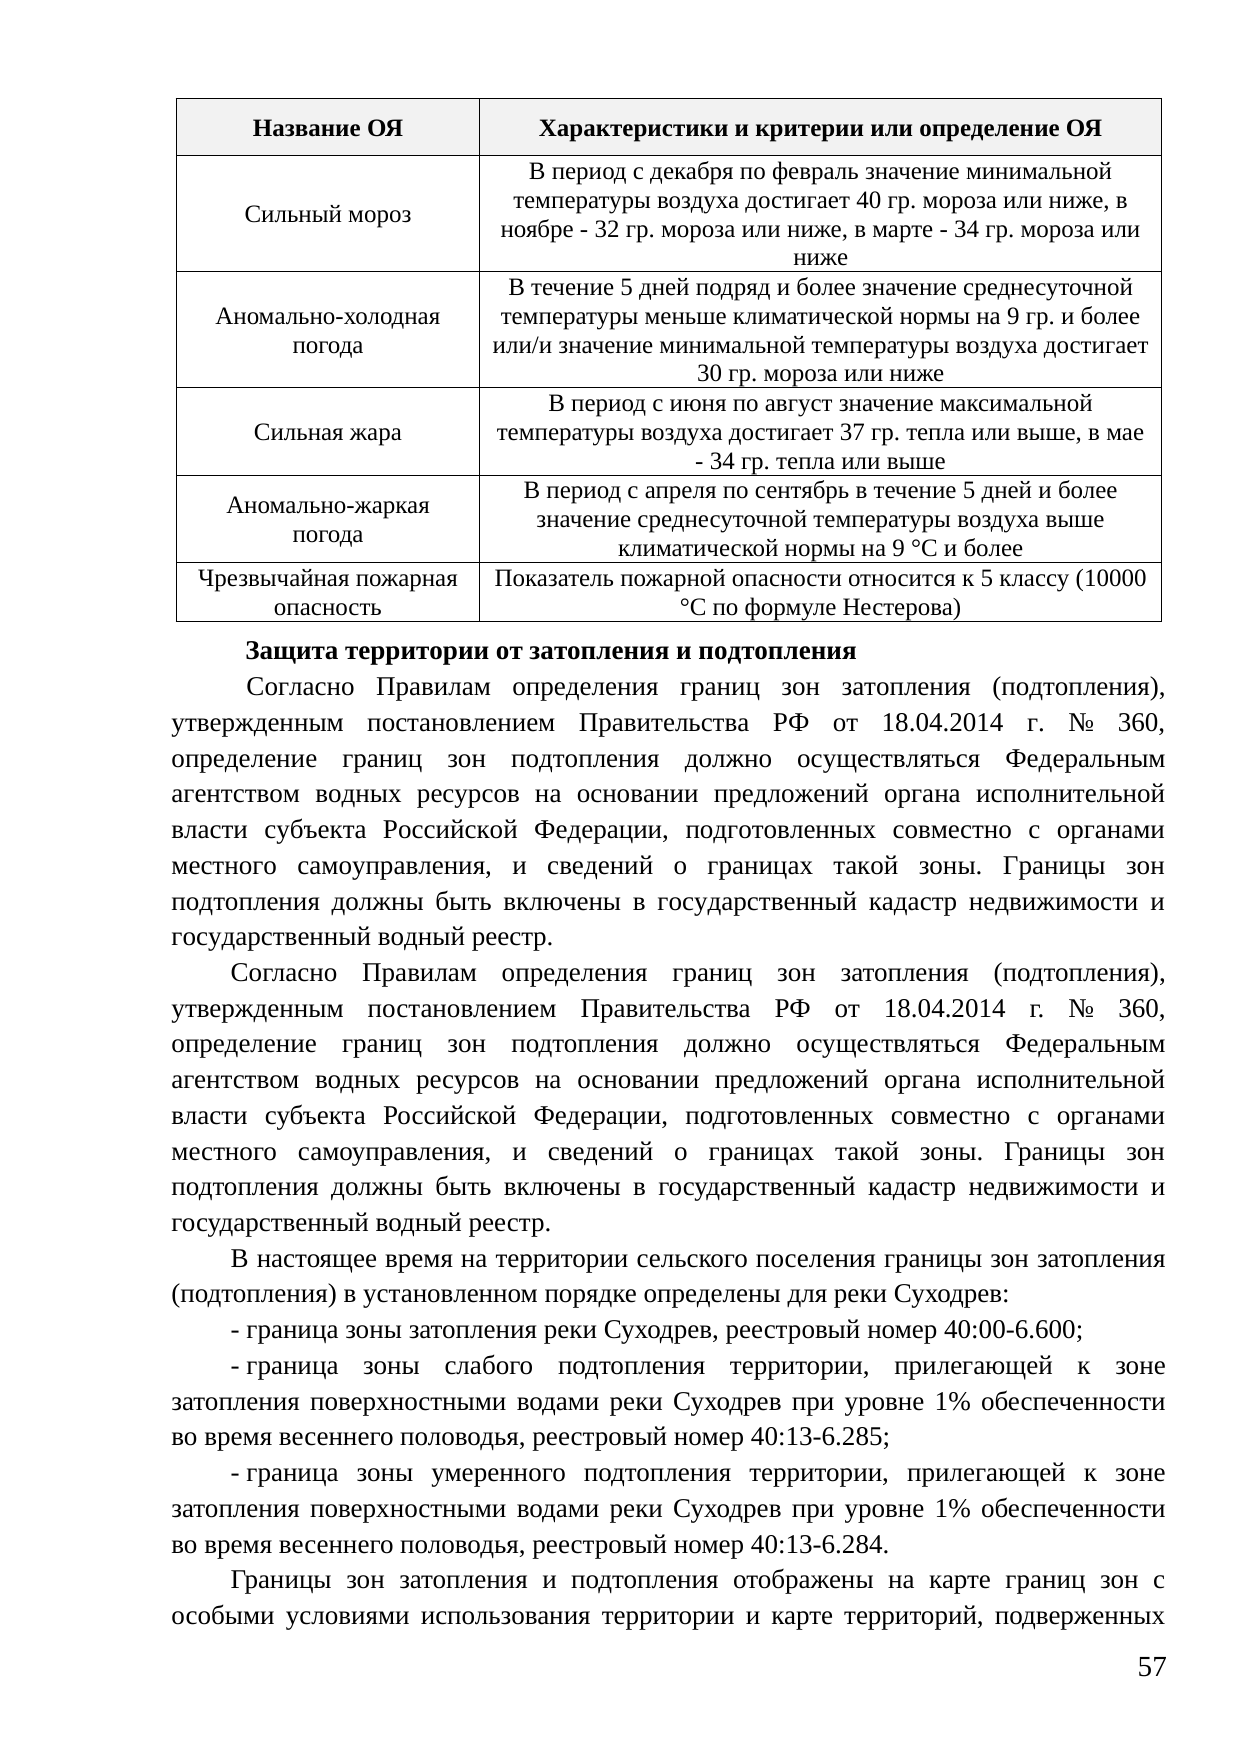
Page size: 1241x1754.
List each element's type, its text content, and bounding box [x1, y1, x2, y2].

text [171, 1563, 1167, 1630]
table_cell Чрезвычайная пожарная опасность [177, 563, 479, 621]
text - граница зоны слабого подтопления территории, прилегающей к зоне затопления поверхностными водами реки Суходрев при уровне 1% обеспеченности во время весеннего половодья, реестровый номер 40:13-6.285; [171, 1349, 1167, 1452]
table_cell В период с декабря по февраль значение минимальной температуры воздуха достигает 40 гр. мороза или ниже, в ноябре - 32 гр. мороза или ниже, в марте - 34 гр. мороза или ниже [480, 156, 1161, 271]
table_cell В течение 5 дней подряд и более значение среднесуточной температуры меньше климатической нормы на 9 гр. и более или/и значение минимальной температуры воздуха достигает 30 гр. мороза или ниже [480, 272, 1161, 387]
table_cell Аномально-холодная погода [177, 272, 479, 387]
text Согласно Правилам определения границ зон затопления (подтопления), утвержденным постановлением Правительства РФ от 18.04.2014 г. № 360, определение границ зон подтопления должно осуществляться Федеральным агентством водных ресурсов на основании предложений органа исполнительной власти субъекта Российской Федерации, подготовленных совместно с органами местного самоуправления, и сведений о границах такой зоны. Границы зон подтопления должны быть включены в государственный кадастр недвижимости и государственный водный реестр. [171, 956, 1167, 1237]
table_header Характеристики и критерии или определение ОЯ [480, 99, 1161, 155]
table_cell В период с апреля по сентябрь в течение 5 дней и более значение среднесуточной температуры воздуха выше климатической нормы на 9 °С и более [480, 476, 1161, 562]
table_header Название ОЯ [177, 99, 479, 155]
text - граница зоны затопления реки Суходрев, реестровый номер 40:00-6.600; [171, 1313, 1167, 1344]
table_cell Аномально-жаркая погода [177, 476, 479, 562]
table_cell Показатель пожарной опасности относится к 5 классу (10000 °С по формуле Нестерова) [480, 563, 1161, 621]
text В настоящее время на территории сельского поселения границы зон затопления (подтопления) в установленном порядке определены для реки Суходрев: [171, 1242, 1167, 1309]
text - граница зоны умеренного подтопления территории, прилегающей к зоне затопления поверхностными водами реки Суходрев при уровне 1% обеспеченности во время весеннего половодья, реестровый номер 40:13-6.284. [171, 1456, 1167, 1559]
table_cell В период с июня по август значение максимальной температуры воздуха достигает 37 гр. тепла или выше, в мае - 34 гр. тепла или выше [480, 388, 1161, 474]
table_cell Сильная жара [177, 388, 479, 474]
text Защита территории от затопления и подтопления [171, 634, 1167, 666]
text Согласно Правилам определения границ зон затопления (подтопления), утвержденным постановлением Правительства РФ от 18.04.2014 г. № 360, определение границ зон подтопления должно осуществляться Федеральным агентством водных ресурсов на основании предложений органа исполнительной власти субъекта Российской Федерации, подготовленных совместно с органами местного самоуправления, и сведений о границах такой зоны. Границы зон подтопления должны быть включены в государственный кадастр недвижимости и государственный водный реестр. [171, 670, 1167, 951]
table_cell Сильный мороз [177, 156, 479, 271]
